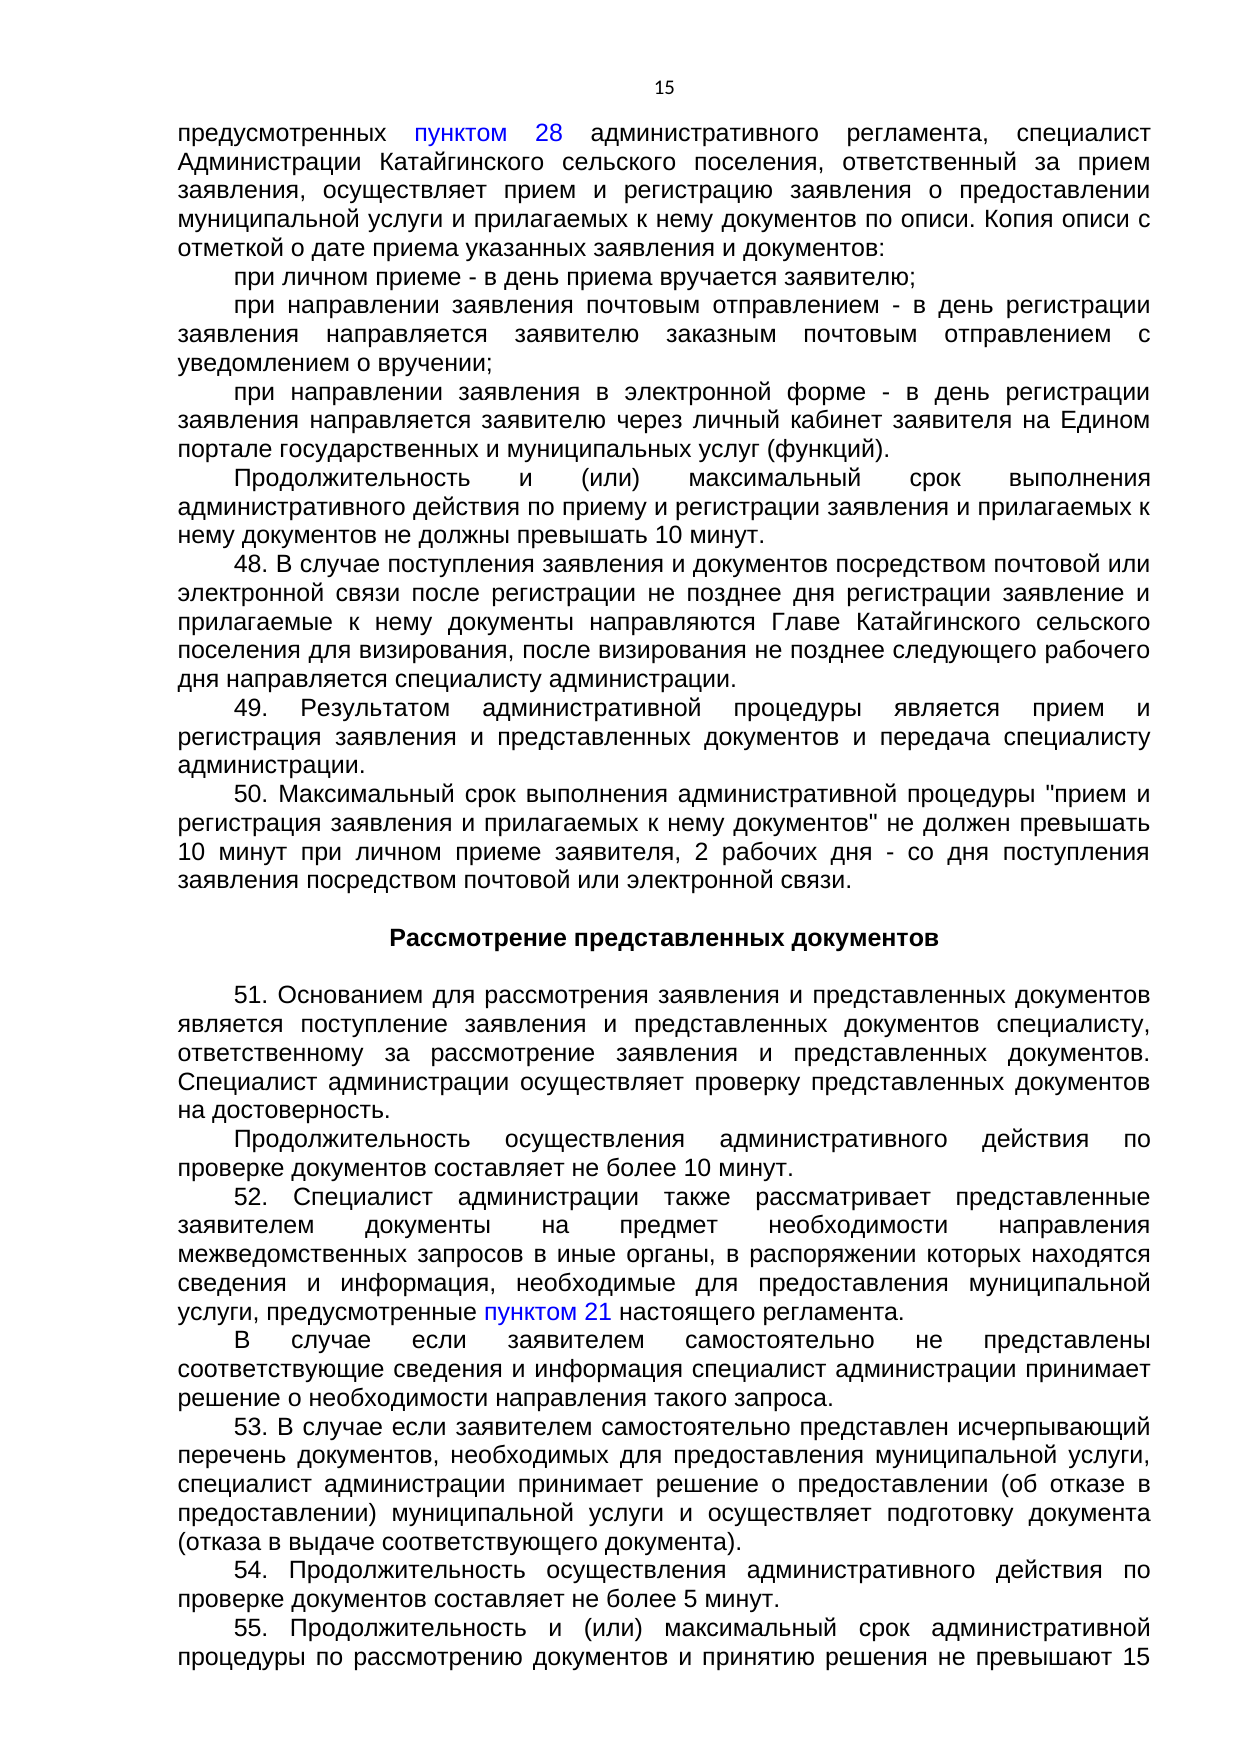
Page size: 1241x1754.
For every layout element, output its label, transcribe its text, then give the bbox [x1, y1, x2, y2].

text 48. В случае поступления заявления и документов посредством почтовой или электронной связи после регистрации не позднее дня регистрации заявление и прилагаемые к нему документы направляются Главе Катайгинского сельского поселения для визирования, после визирования не позднее следующего рабочего дня направляется специалисту администрации. [177, 549, 1152, 693]
text 52. Специалист администрации также рассматривает представленные заявителем документы на предмет необходимости направления межведомственных запросов в иные органы, в распоряжении которых находятся сведения и информация, необходимые для предоставления муниципальной услуги, предусмотренные пунктом 21 настоящего регламента. [177, 1182, 1152, 1325]
text Продолжительность осуществления административного действия по проверке документов составляет не более 10 минут. [177, 1124, 1152, 1182]
text при направлении заявления почтовым отправлением - в день регистрации заявления направляется заявителю заказным почтовым отправлением с уведомлением о вручении; [177, 290, 1152, 377]
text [177, 118, 1152, 262]
text 53. В случае если заявителем самостоятельно представлен исчерпывающий перечень документов, необходимых для предоставления муниципальной услуги, специалист администрации принимает решение о предоставлении (об отказе в предоставлении) муниципальной услуги и осуществляет подготовку документа (отказа в выдаче соответствующего документа). [177, 1412, 1152, 1555]
text В случае если заявителем самостоятельно не представлены соответствующие сведения и информация специалист администрации принимает решение о необходимости направления такого запроса. [177, 1325, 1152, 1412]
text 49. Результатом административной процедуры является прием и регистрация заявления и представленных документов и передача специалисту администрации. [177, 693, 1152, 779]
title Рассмотрение представленных документов [177, 923, 1152, 952]
text 50. Максимальный срок выполнения административной процедуры "прием и регистрация заявления и прилагаемых к нему документов" не должен превышать 10 минут при личном приеме заявителя, 2 рабочих дня - со дня поступления заявления посредством почтовой или электронной связи. [177, 779, 1152, 894]
text при направлении заявления в электронной форме - в день регистрации заявления направляется заявителю через личный кабинет заявителя на Едином портале государственных и муниципальных услуг (функций). [177, 377, 1152, 463]
text при личном приеме - в день приема вручается заявителю; [177, 262, 1152, 290]
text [177, 1613, 1152, 1670]
text Продолжительность и (или) максимальный срок выполнения административного действия по приему и регистрации заявления и прилагаемых к нему документов не должны превышать 10 минут. [177, 463, 1152, 549]
text 51. Основанием для рассмотрения заявления и представленных документов является поступление заявления и представленных документов специалисту, ответственному за рассмотрение заявления и представленных документов. Специалист администрации осуществляет проверку представленных документов на достоверность. [177, 980, 1152, 1124]
text 54. Продолжительность осуществления административного действия по проверке документов составляет не более 5 минут. [177, 1555, 1152, 1613]
